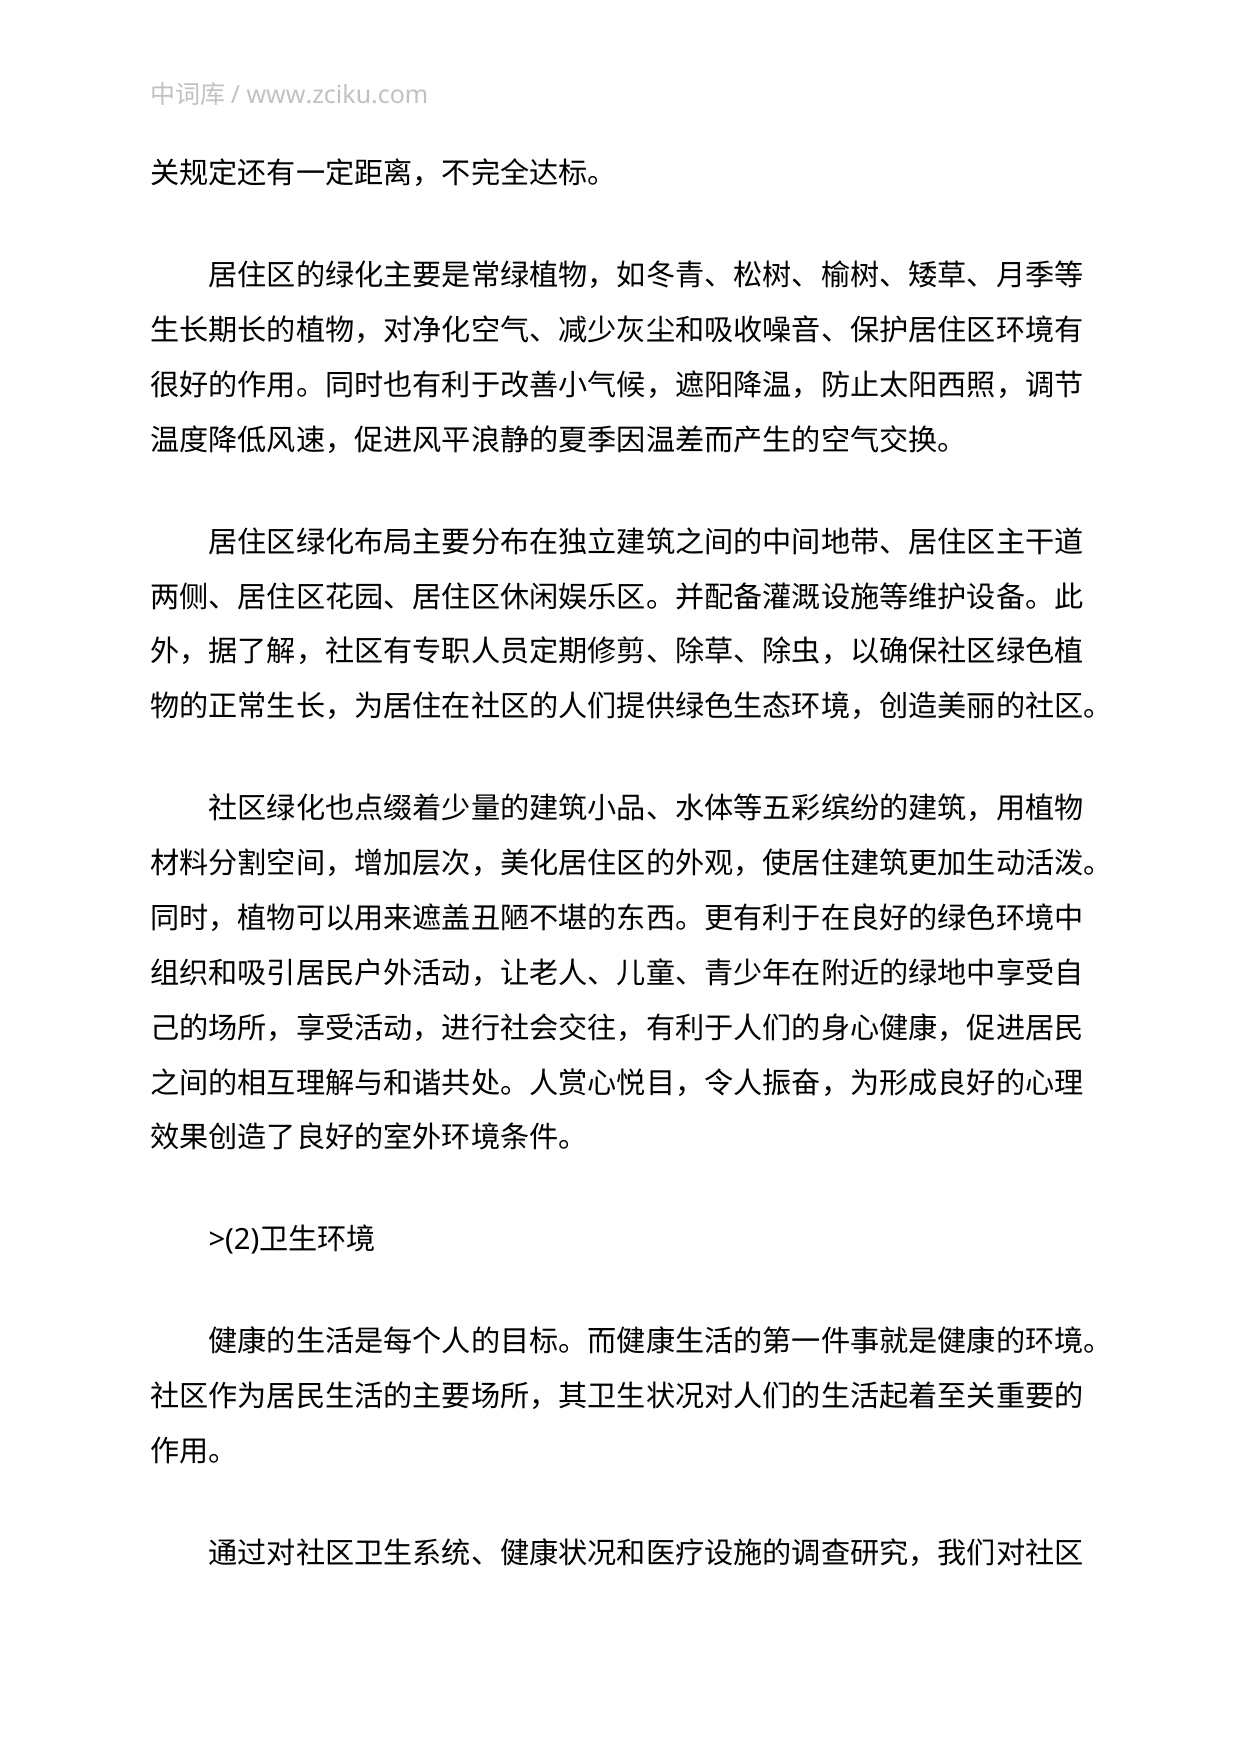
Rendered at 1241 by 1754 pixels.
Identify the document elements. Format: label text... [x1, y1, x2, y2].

text 社区绿化也点缀着少量的建筑小品、水体等五彩缤纷的建筑，用植物材料分割空间，增加层次，美化居住区的外观，使居住建筑更加生动活泼。同时，植物可以用来遮盖丑陋不堪的东西。更有利于在良好的绿色环境中组织和吸引居民户外活动，让老人、儿童、青少年在附近的绿地中享受自己的场所，享受活动，进行社会交往，有利于人们的身心健康，促进居民之间的相互理解与和谐共处。人赏心悦目，令人振奋，为形成良好的心理效果创造了良好的室外环境条件。 [150, 785, 1090, 1156]
text >(2)卫生环境 [150, 1216, 1090, 1258]
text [150, 1529, 1090, 1572]
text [150, 150, 1090, 192]
text 健康的生活是每个人的目标。而健康生活的第一件事就是健康的环境。社区作为居民生活的主要场所，其卫生状况对人们的生活起着至关重要的作用。 [150, 1318, 1090, 1470]
text 居住区绿化布局主要分布在独立建筑之间的中间地带、居住区主干道两侧、居住区花园、居住区休闲娱乐区。并配备灌溉设施等维护设备。此外，据了解，社区有专职人员定期修剪、除草、除虫，以确保社区绿色植物的正常生长，为居住在社区的人们提供绿色生态环境，创造美丽的社区。 [150, 518, 1090, 725]
text 居住区的绿化主要是常绿植物，如冬青、松树、榆树、矮草、月季等生长期长的植物，对净化空气、减少灰尘和吸收噪音、保护居住区环境有很好的作用。同时也有利于改善小气候，遮阳降温，防止太阳西照，调节温度降低风速，促进风平浪静的夏季因温差而产生的空气交换。 [150, 252, 1090, 459]
